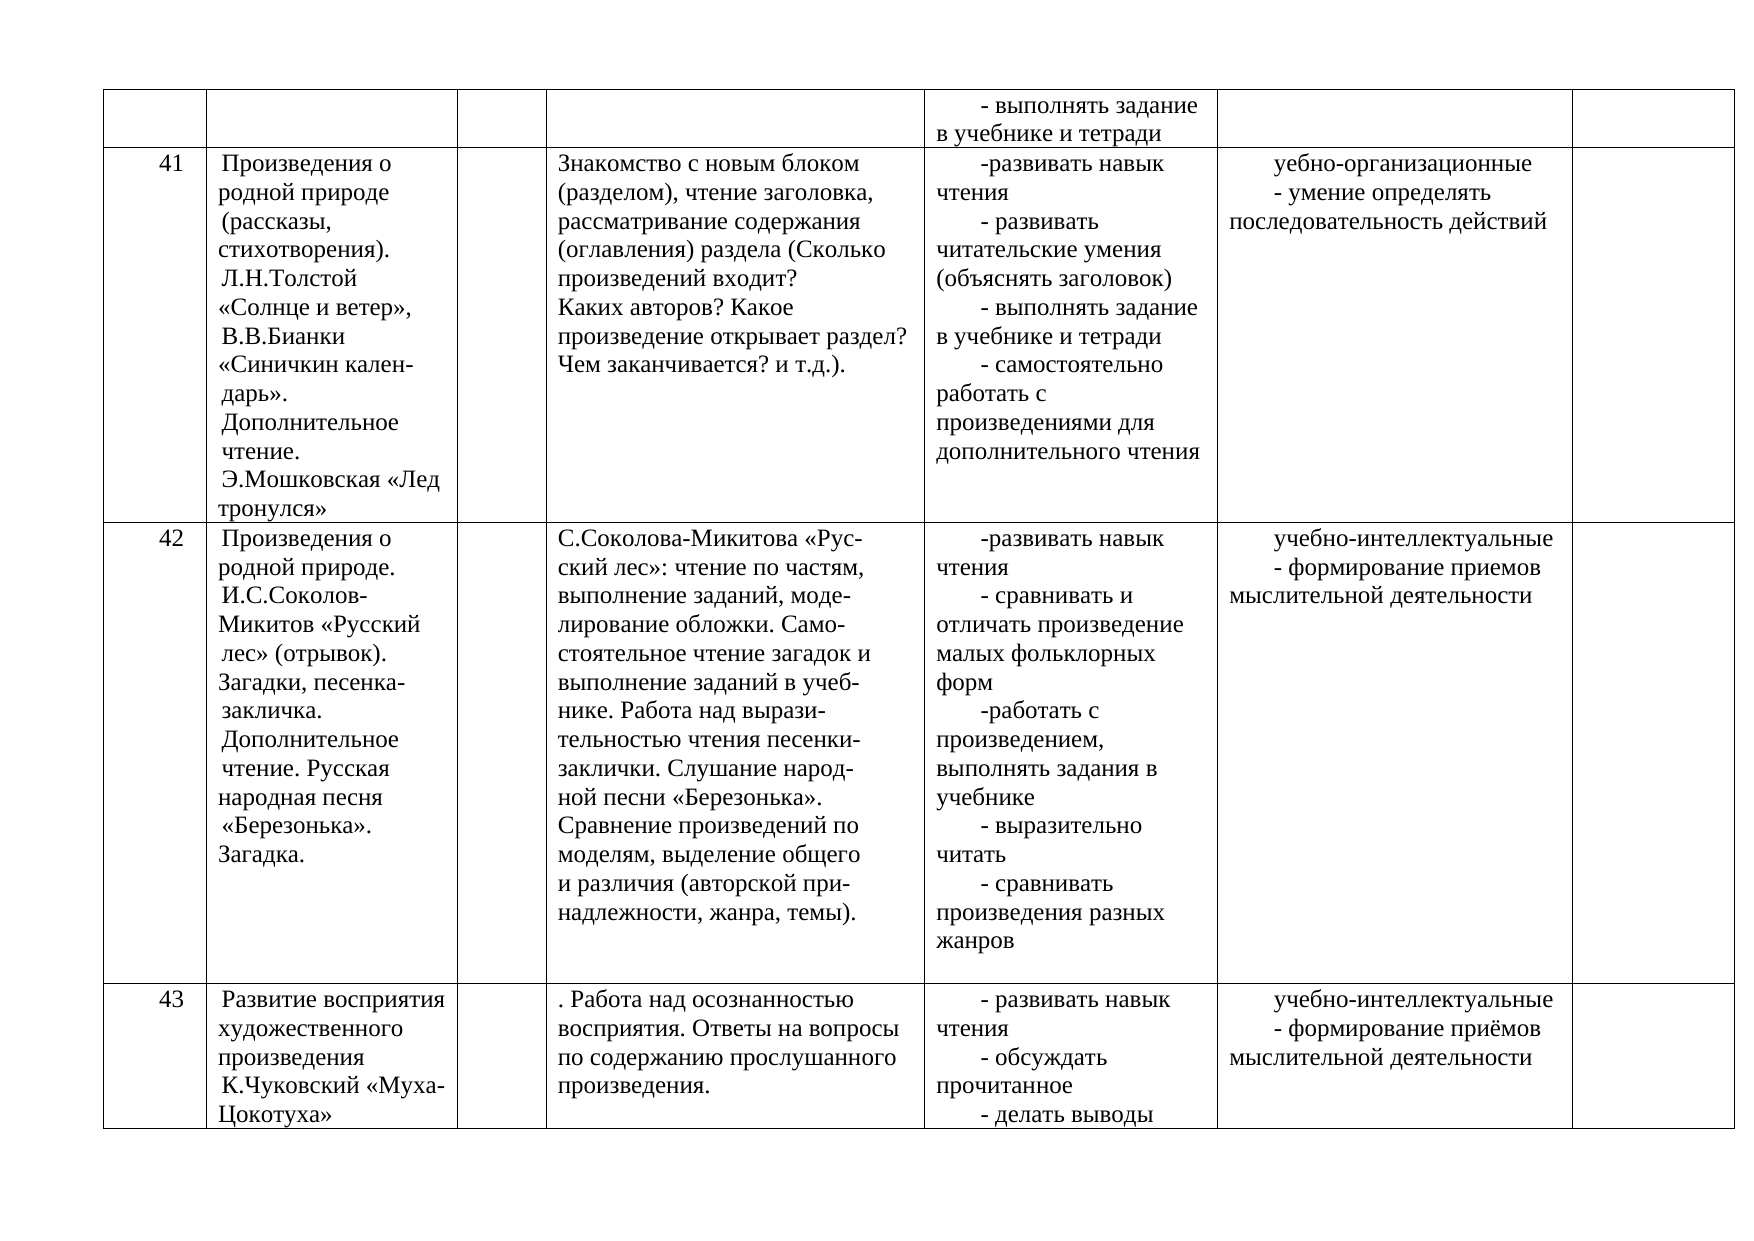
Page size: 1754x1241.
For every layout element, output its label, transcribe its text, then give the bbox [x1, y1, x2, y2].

table_cell Произведения о родной природе. И.С.Соколов-Микитов «Русский лес» (отрывок). Загадки, песенка- закличка. Дополнительное чтение. Русская народная песня «Березонька». Загадка. [207, 523, 457, 983]
table_cell 40 [104, 90, 206, 147]
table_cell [925, 90, 1217, 147]
table_cell 43 [104, 984, 206, 1128]
table_cell Знакомство с новым блоком (разделом), чтение заголовка, рассматривание содержания (оглавления) раздела (Сколько произведений входит? Каких авторов? Какое произведение открывает раздел? Чем заканчивается? и т.д.). [547, 148, 924, 522]
table_cell учебно-интеллектуальные - формирование приемов мыслительной деятельности [1218, 523, 1572, 983]
table_cell [458, 523, 546, 983]
table_cell [1573, 523, 1734, 983]
table_cell С.Соколова-Микитова «Рус- ский лес»: чтение по частям, выполнение заданий, моде- лирование обложки. Само- стоятельное чтение загадок и выполнение заданий в учеб- нике. Работа над вырази- тельностью чтения песенки- заклички. Слушание народ- ной песни «Березонька». Сравнение произведений по моделям, выделение общего и различия (авторской при- надлежности, жанра, темы). [547, 523, 924, 983]
table_cell Произведения о родной природе (рассказы, стихотворения). Л.Н.Толстой «Солнце и ветер», В.В.Бианки «Синичкин кален- дарь». Дополнительное чтение. Э.Мошковская «Лед тронулся» [207, 148, 457, 522]
table_cell [458, 90, 546, 147]
table_cell -развивать навык чтения - сравнивать и отличать произведение малых фольклорных форм -работать с произведением, выполнять задания в учебнике - выразительно читать - сравнивать произведения разных жанров [925, 523, 1217, 983]
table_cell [207, 90, 457, 147]
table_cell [1218, 90, 1572, 147]
table_cell уебно-организационные - умение определять последовательность действий [1218, 148, 1572, 522]
table_cell 41 [104, 148, 206, 522]
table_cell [547, 984, 924, 1128]
table_cell [1573, 148, 1734, 522]
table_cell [925, 984, 1217, 1128]
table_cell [207, 984, 457, 1128]
table_cell [1573, 90, 1734, 147]
table_cell [458, 984, 546, 1128]
table_cell 42 [104, 523, 206, 983]
table_cell [1573, 984, 1734, 1128]
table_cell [1218, 984, 1572, 1128]
table_cell -развивать навык чтения - развивать читательские умения (объяснять заголовок) - выполнять задание в учебнике и тетради - самостоятельно работать с произведениями для дополнительного чтения [925, 148, 1217, 522]
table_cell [547, 90, 924, 147]
table_cell [458, 148, 546, 522]
